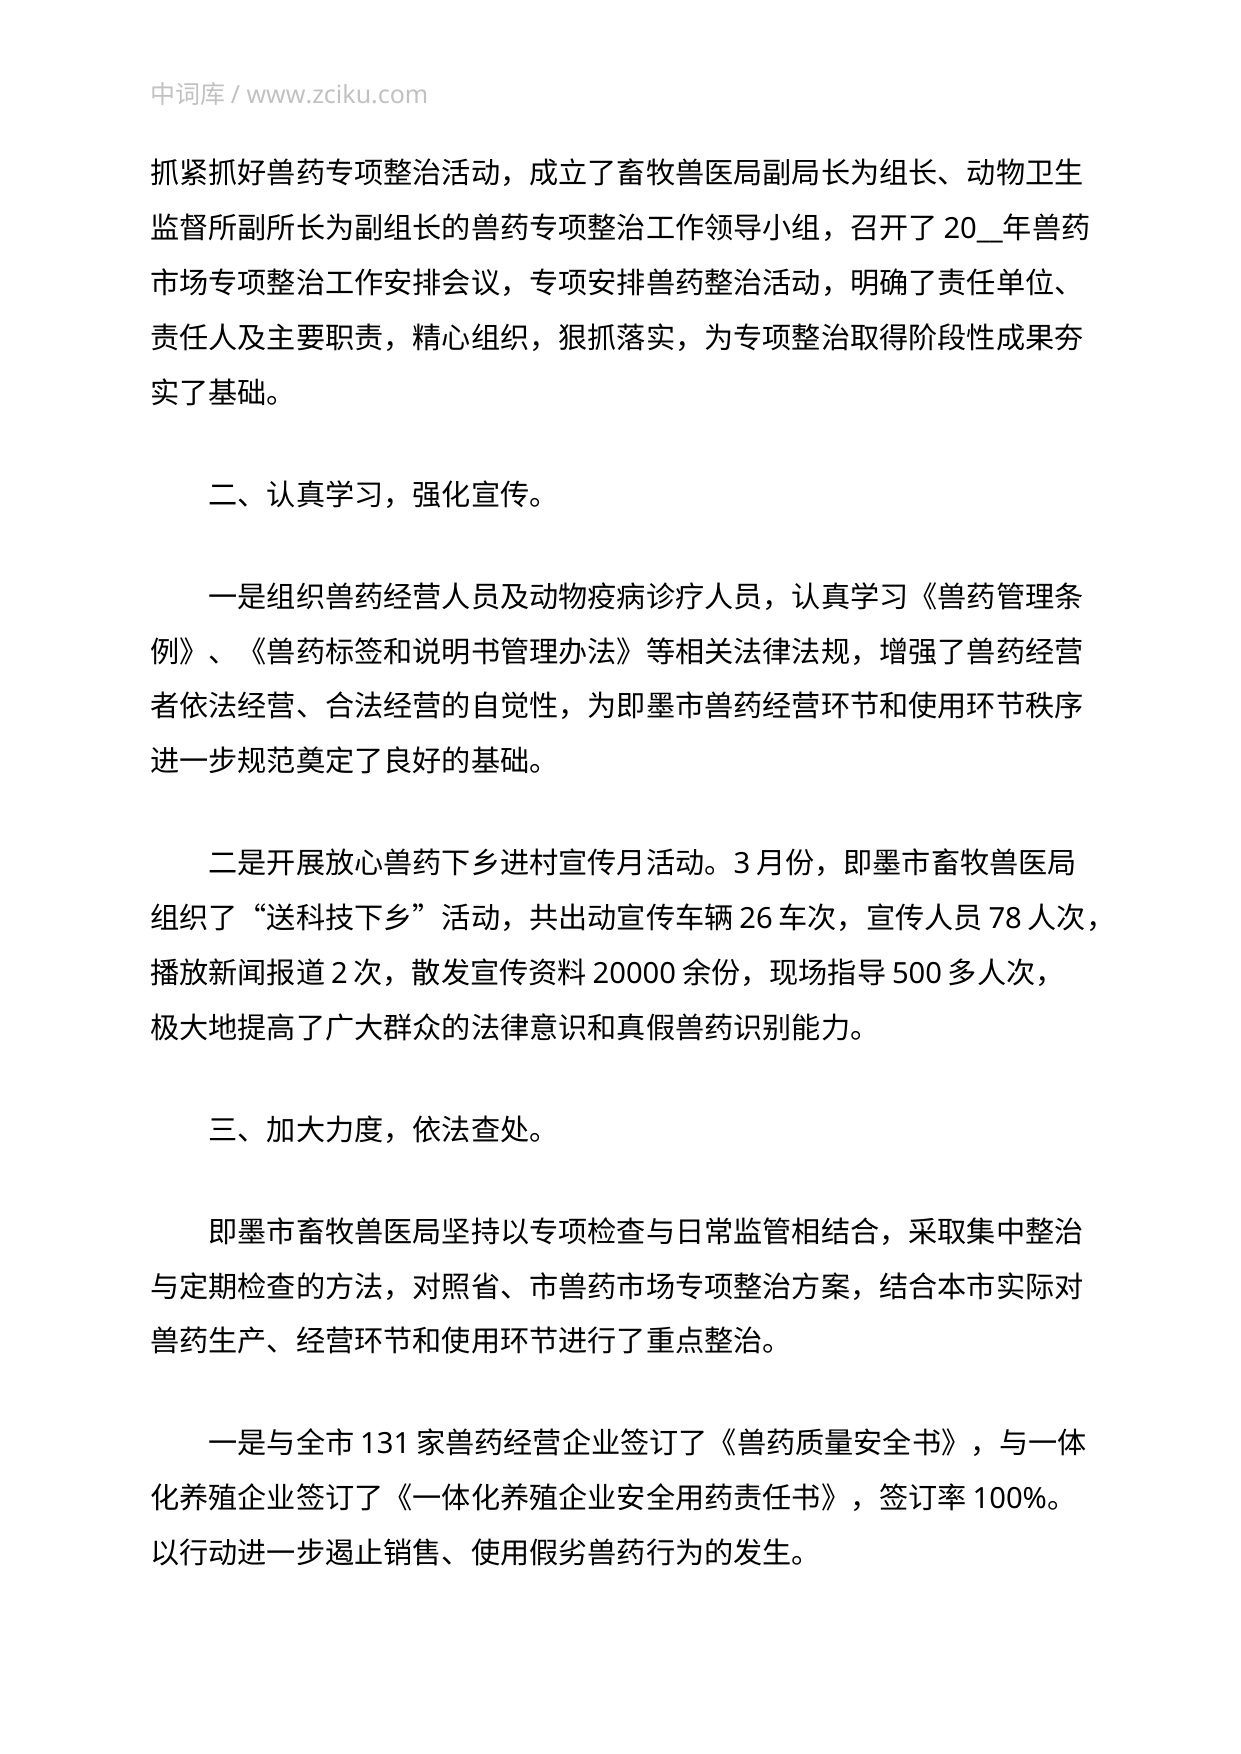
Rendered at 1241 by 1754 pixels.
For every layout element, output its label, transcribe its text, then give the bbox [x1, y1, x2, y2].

text 二是开展放心兽药下乡进村宣传月活动。3月份，即墨市畜牧兽医局组织了“送科技下乡”活动，共出动宣传车辆26车次，宣传人员78人次，播放新闻报道2次，散发宣传资料20000余份，现场指导500多人次，极大地提高了广大群众的法律意识和真假兽药识别能力。 [150, 840, 1090, 1047]
text 即墨市畜牧兽医局坚持以专项检查与日常监管相结合，采取集中整治与定期检查的方法，对照省、市兽药市场专项整治方案，结合本市实际对兽药生产、经营环节和使用环节进行了重点整治。 [150, 1208, 1090, 1360]
text 二、认真学习，强化宣传。 [150, 471, 1090, 514]
text 一是与全市131家兽药经营企业签订了《兽药质量安全书》，与一体化养殖企业签订了《一体化养殖企业安全用药责任书》，签订率100%。以行动进一步遏止销售、使用假劣兽药行为的发生。 [150, 1420, 1090, 1572]
text 三、加大力度，依法查处。 [150, 1106, 1090, 1149]
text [150, 150, 1090, 412]
text 一是组织兽药经营人员及动物疫病诊疗人员，认真学习《兽药管理条例》、《兽药标签和说明书管理办法》等相关法律法规，增强了兽药经营者依法经营、合法经营的自觉性，为即墨市兽药经营环节和使用环节秩序进一步规范奠定了良好的基础。 [150, 573, 1090, 780]
